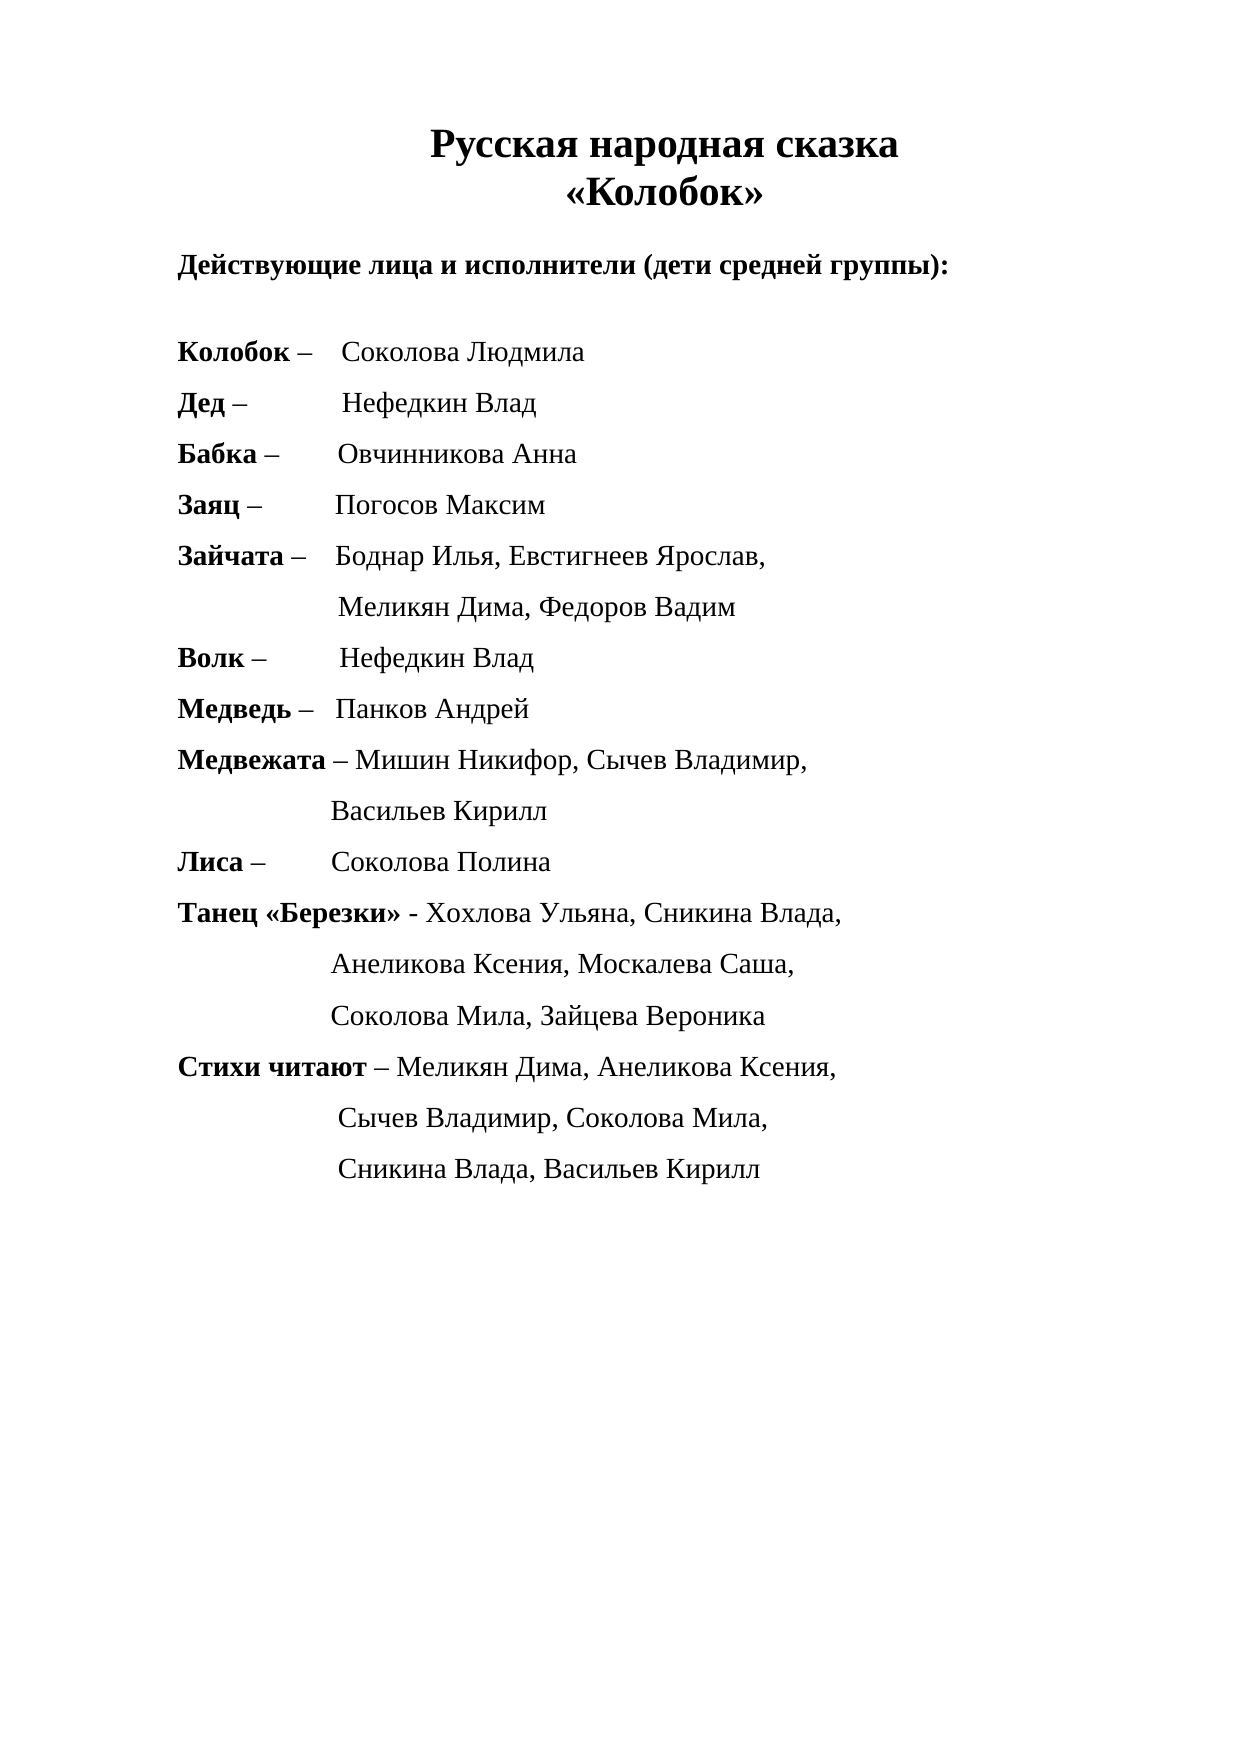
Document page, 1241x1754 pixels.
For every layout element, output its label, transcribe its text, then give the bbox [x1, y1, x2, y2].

text Волк – Нефедкин Влад [177, 640, 1152, 674]
text Васильев Кирилл [177, 793, 1152, 827]
text Танец «Березки» - Хохлова Ульяна, Сникина Влада, [177, 896, 1152, 929]
text «Колобок» [177, 166, 1152, 214]
text Меликян Дима, Федоров Вадим [177, 589, 1152, 623]
text Лиса – Соколова Полина [177, 844, 1152, 878]
text Бабка – Овчинникова Анна [177, 436, 1152, 470]
text Действующие лица и исполнители (дети средней группы): [177, 247, 1152, 281]
text Колобок – Соколова Людмила [177, 334, 1152, 368]
text Медвежата – Мишин Никифор, Сычев Владимир, [177, 742, 1152, 776]
text Зайчата – Боднар Илья, Евстигнеев Ярослав, [177, 538, 1152, 572]
text Сычев Владимир, Соколова Мила, [177, 1100, 1152, 1133]
text Медведь – Панков Андрей [177, 691, 1152, 725]
text Сникина Влада, Васильев Кирилл [177, 1151, 1152, 1184]
text Дед – Нефедкин Влад [177, 385, 1152, 419]
text Русская народная сказка [177, 118, 1152, 166]
text Анеликова Ксения, Москалева Саша, [177, 947, 1152, 980]
text Заяц – Погосов Максим [177, 487, 1152, 521]
text Стихи читают – Меликян Дима, Анеликова Ксения, [177, 1049, 1152, 1082]
text Соколова Мила, Зайцева Вероника [177, 998, 1152, 1031]
